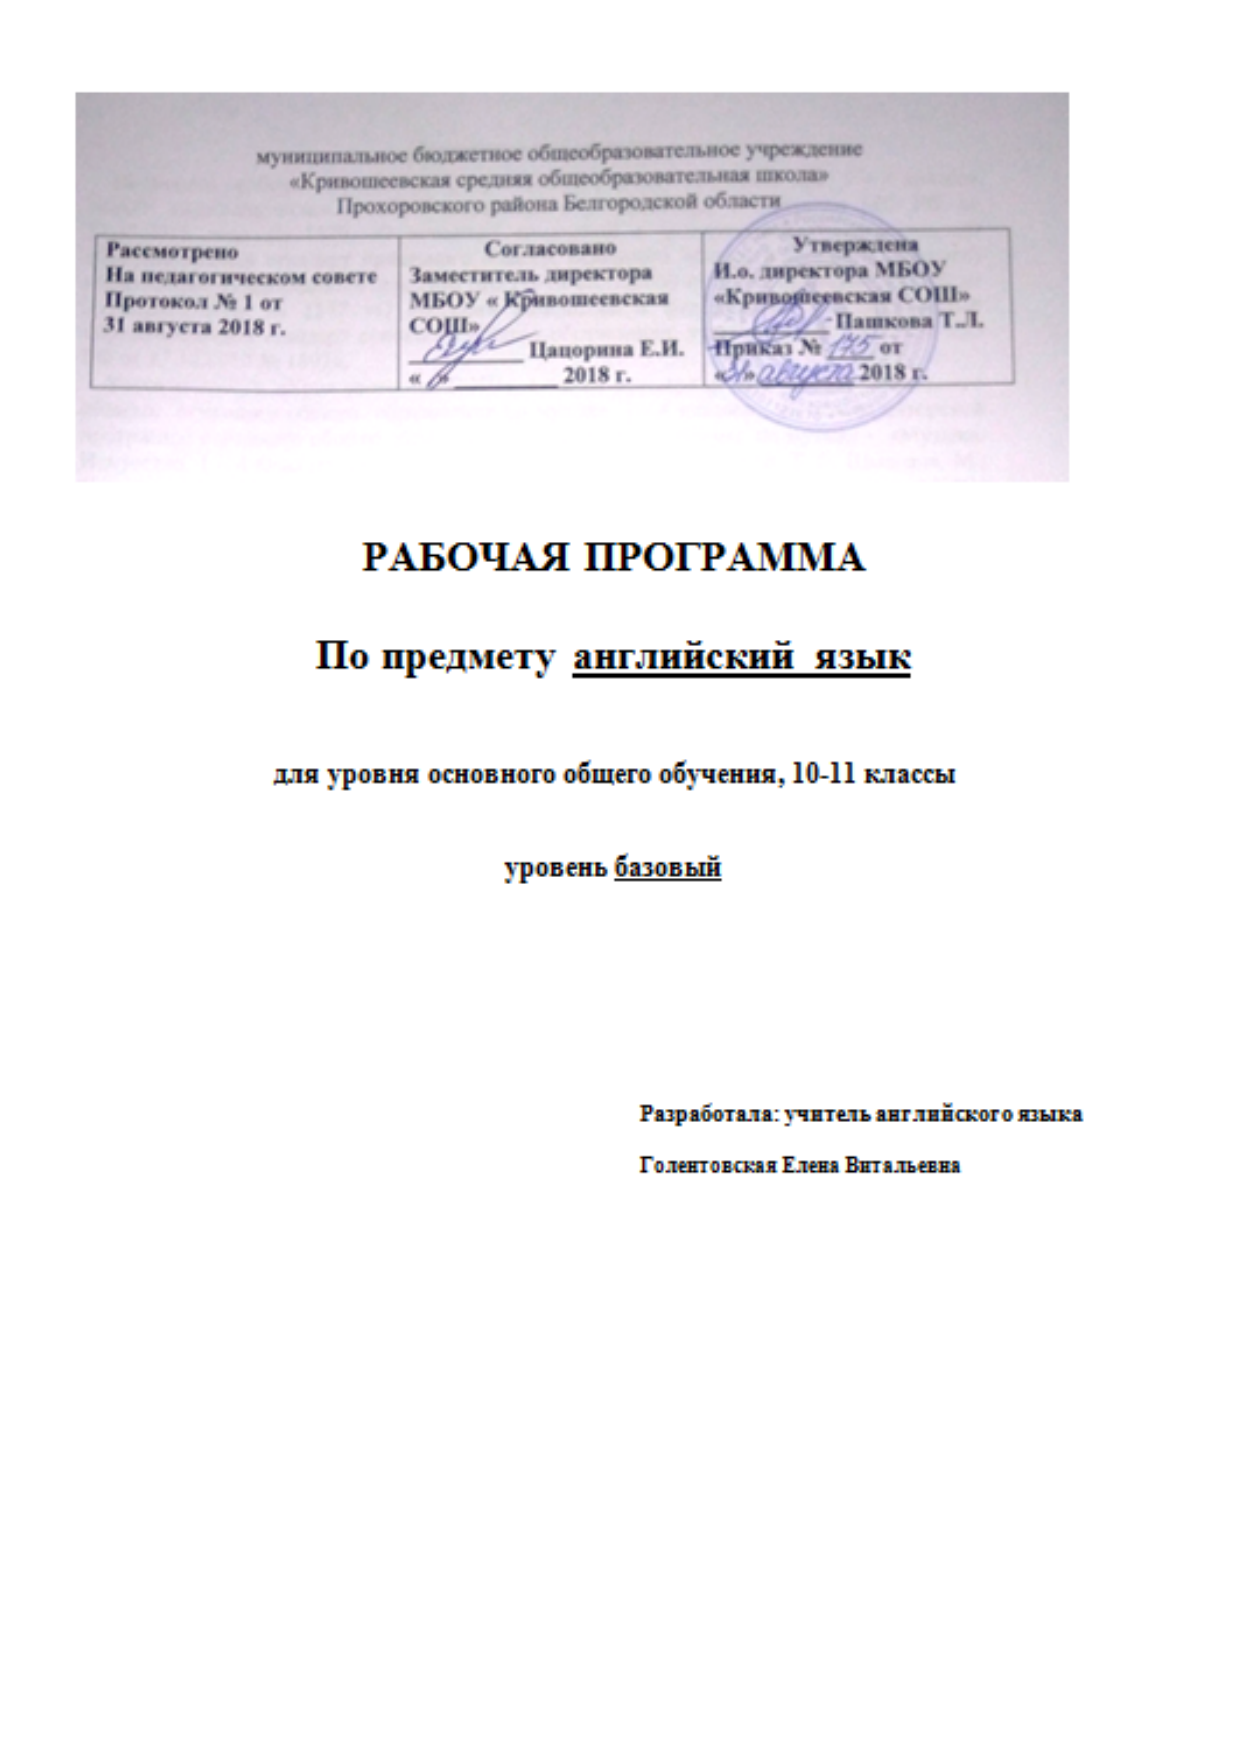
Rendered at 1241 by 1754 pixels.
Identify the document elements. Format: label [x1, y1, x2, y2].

picture [64, 88, 1094, 1553]
